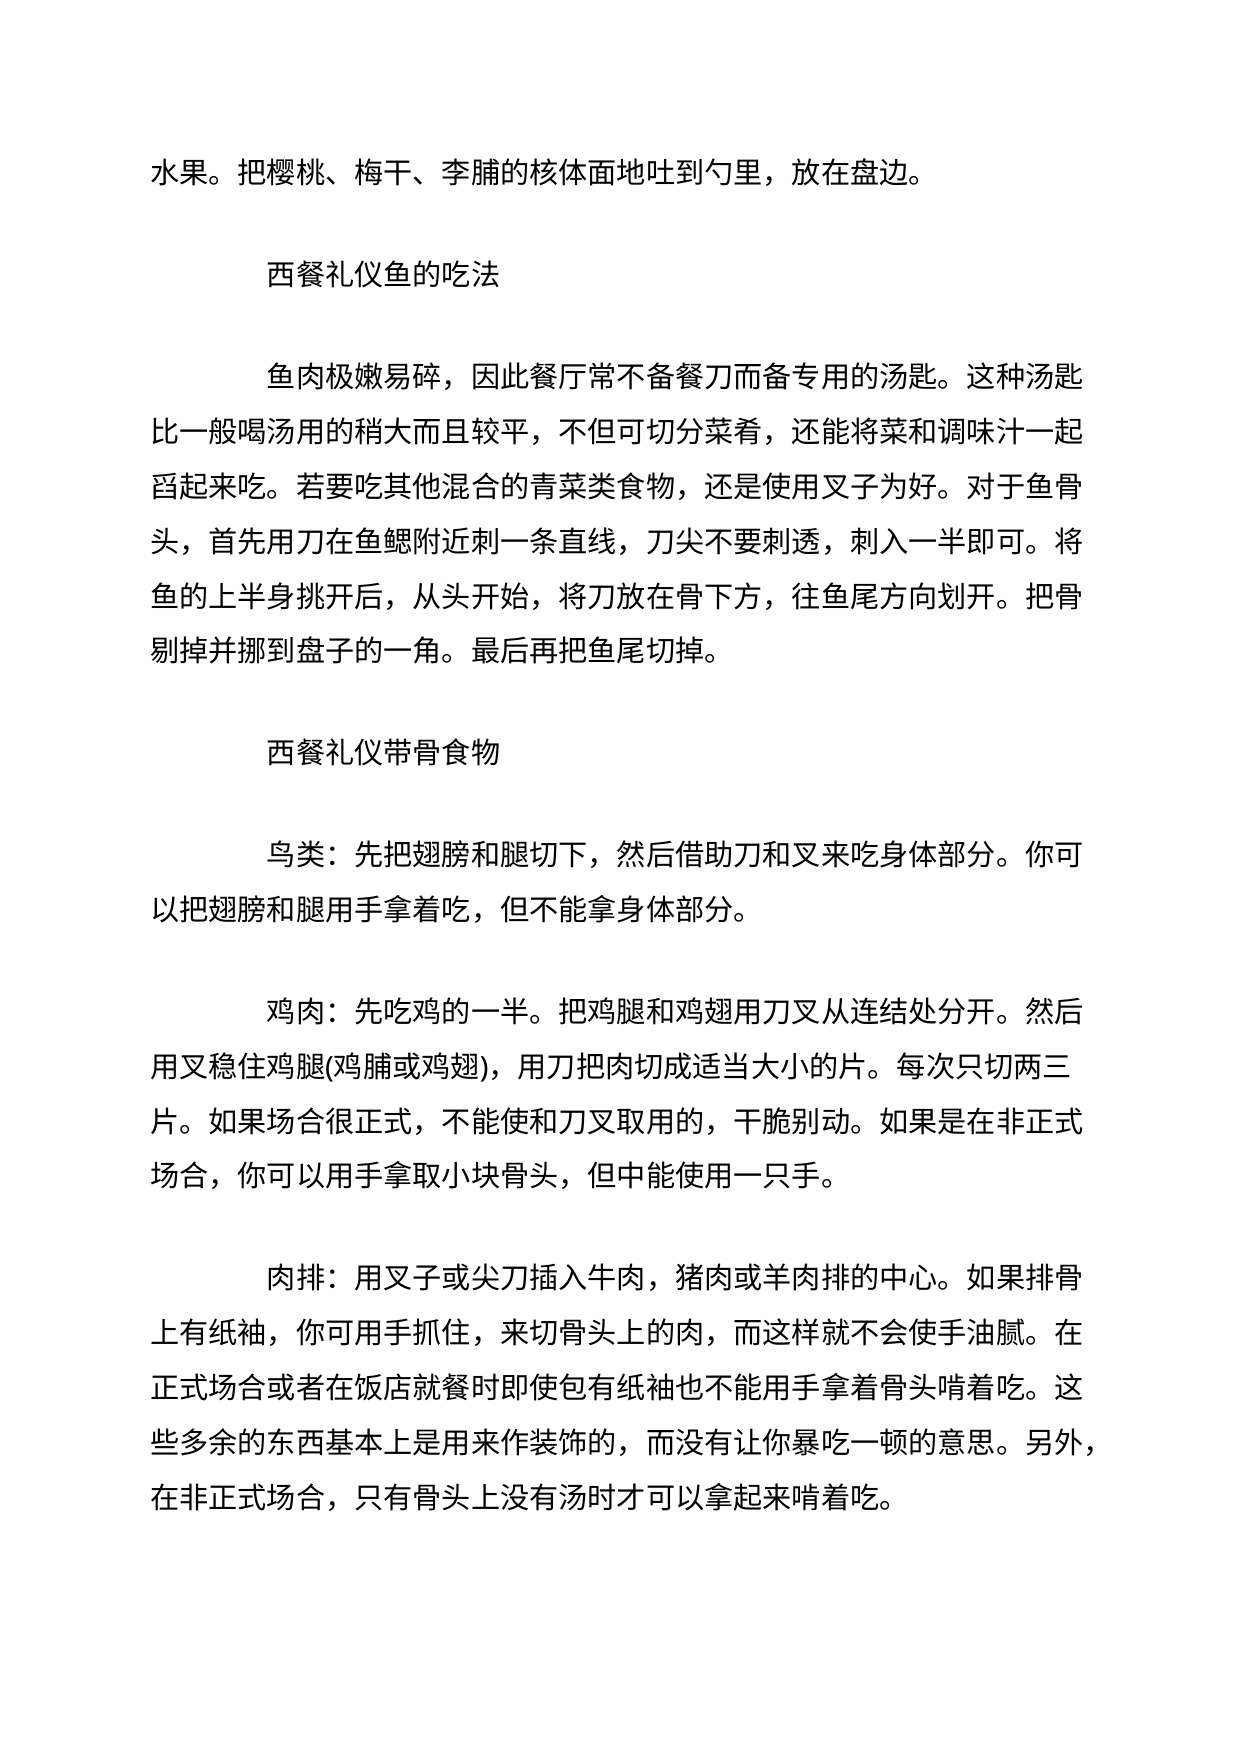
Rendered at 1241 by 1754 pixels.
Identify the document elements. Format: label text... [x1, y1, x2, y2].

text 西餐礼仪鱼的吃法 [150, 252, 1090, 294]
text 肉排：用叉子或尖刀插入牛肉，猪肉或羊肉排的中心。如果排骨上有纸袖，你可用手抓住，来切骨头上的肉，而这样就不会使手油腻。在正式场合或者在饭店就餐时即使包有纸袖也不能用手拿着骨头啃着吃。这些多余的东西基本上是用来作装饰的，而没有让你暴吃一顿的意思。另外，在非正式场合，只有骨头上没有汤时才可以拿起来啃着吃。 [150, 1255, 1090, 1517]
text 鸟类：先把翅膀和腿切下，然后借助刀和叉来吃身体部分。你可以把翅膀和腿用手拿着吃，但不能拿身体部分。 [150, 832, 1090, 929]
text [150, 150, 1090, 192]
text 西餐礼仪带骨食物 [150, 730, 1090, 772]
text 鸡肉：先吃鸡的一半。把鸡腿和鸡翅用刀叉从连结处分开。然后用叉稳住鸡腿(鸡脯或鸡翅)，用刀把肉切成适当大小的片。每次只切两三片。如果场合很正式，不能使和刀叉取用的，干脆别动。如果是在非正式场合，你可以用手拿取小块骨头，但中能使用一只手。 [150, 988, 1090, 1195]
text 鱼肉极嫩易碎，因此餐厅常不备餐刀而备专用的汤匙。这种汤匙比一般喝汤用的稍大而且较平，不但可切分菜肴，还能将菜和调味汁一起舀起来吃。若要吃其他混合的青菜类食物，还是使用叉子为好。对于鱼骨头，首先用刀在鱼鳃附近刺一条直线，刀尖不要刺透，刺入一半即可。将鱼的上半身挑开后，从头开始，将刀放在骨下方，往鱼尾方向划开。把骨剔掉并挪到盘子的一角。最后再把鱼尾切掉。 [150, 353, 1090, 670]
